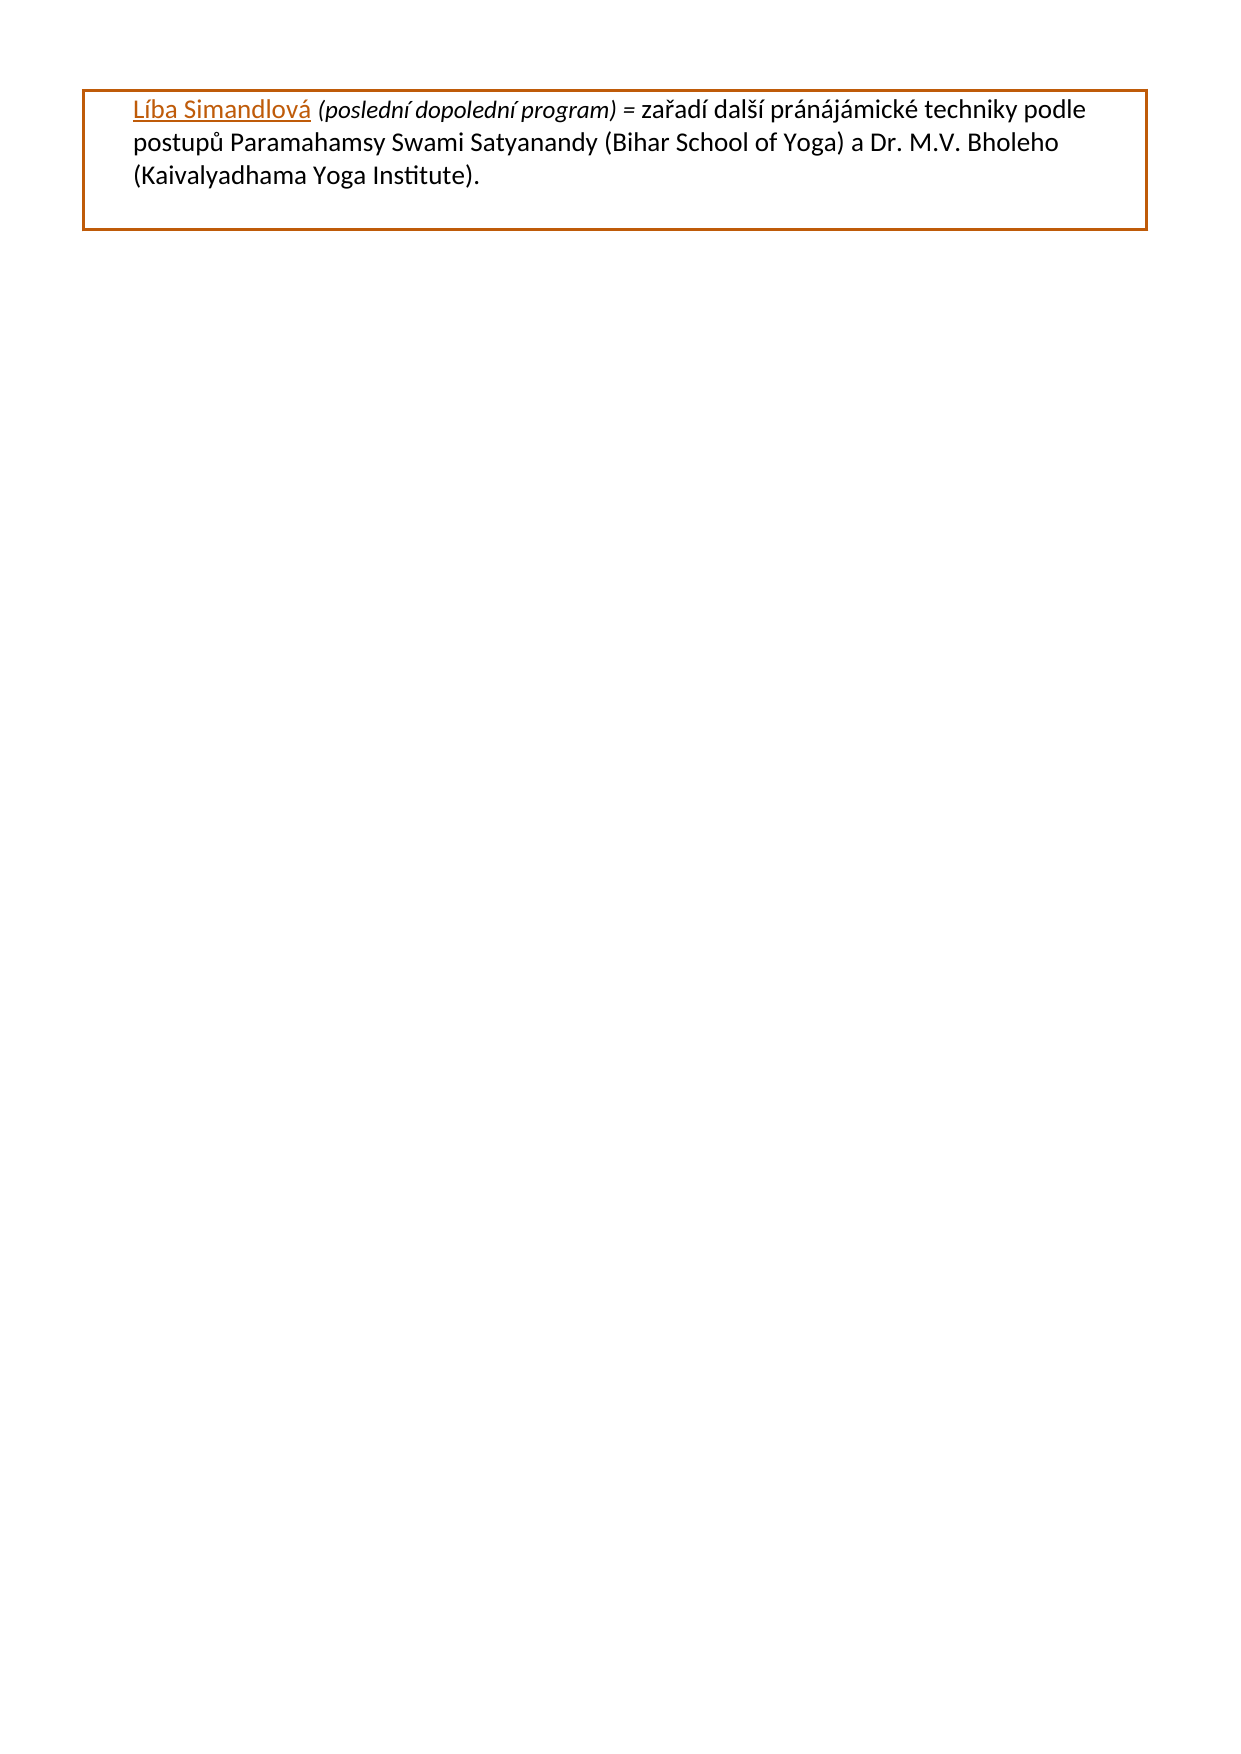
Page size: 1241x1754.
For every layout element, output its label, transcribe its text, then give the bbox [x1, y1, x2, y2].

text Líba Simandlová (poslední dopolední program) = zařadí další pránájámické techniky podle postupů Paramahamsy Swami Satyanandy (Bihar School of Yoga) a Dr. M.V. Bholeho (Kaivalyadhama Yoga Institute). [85, 92, 1145, 228]
